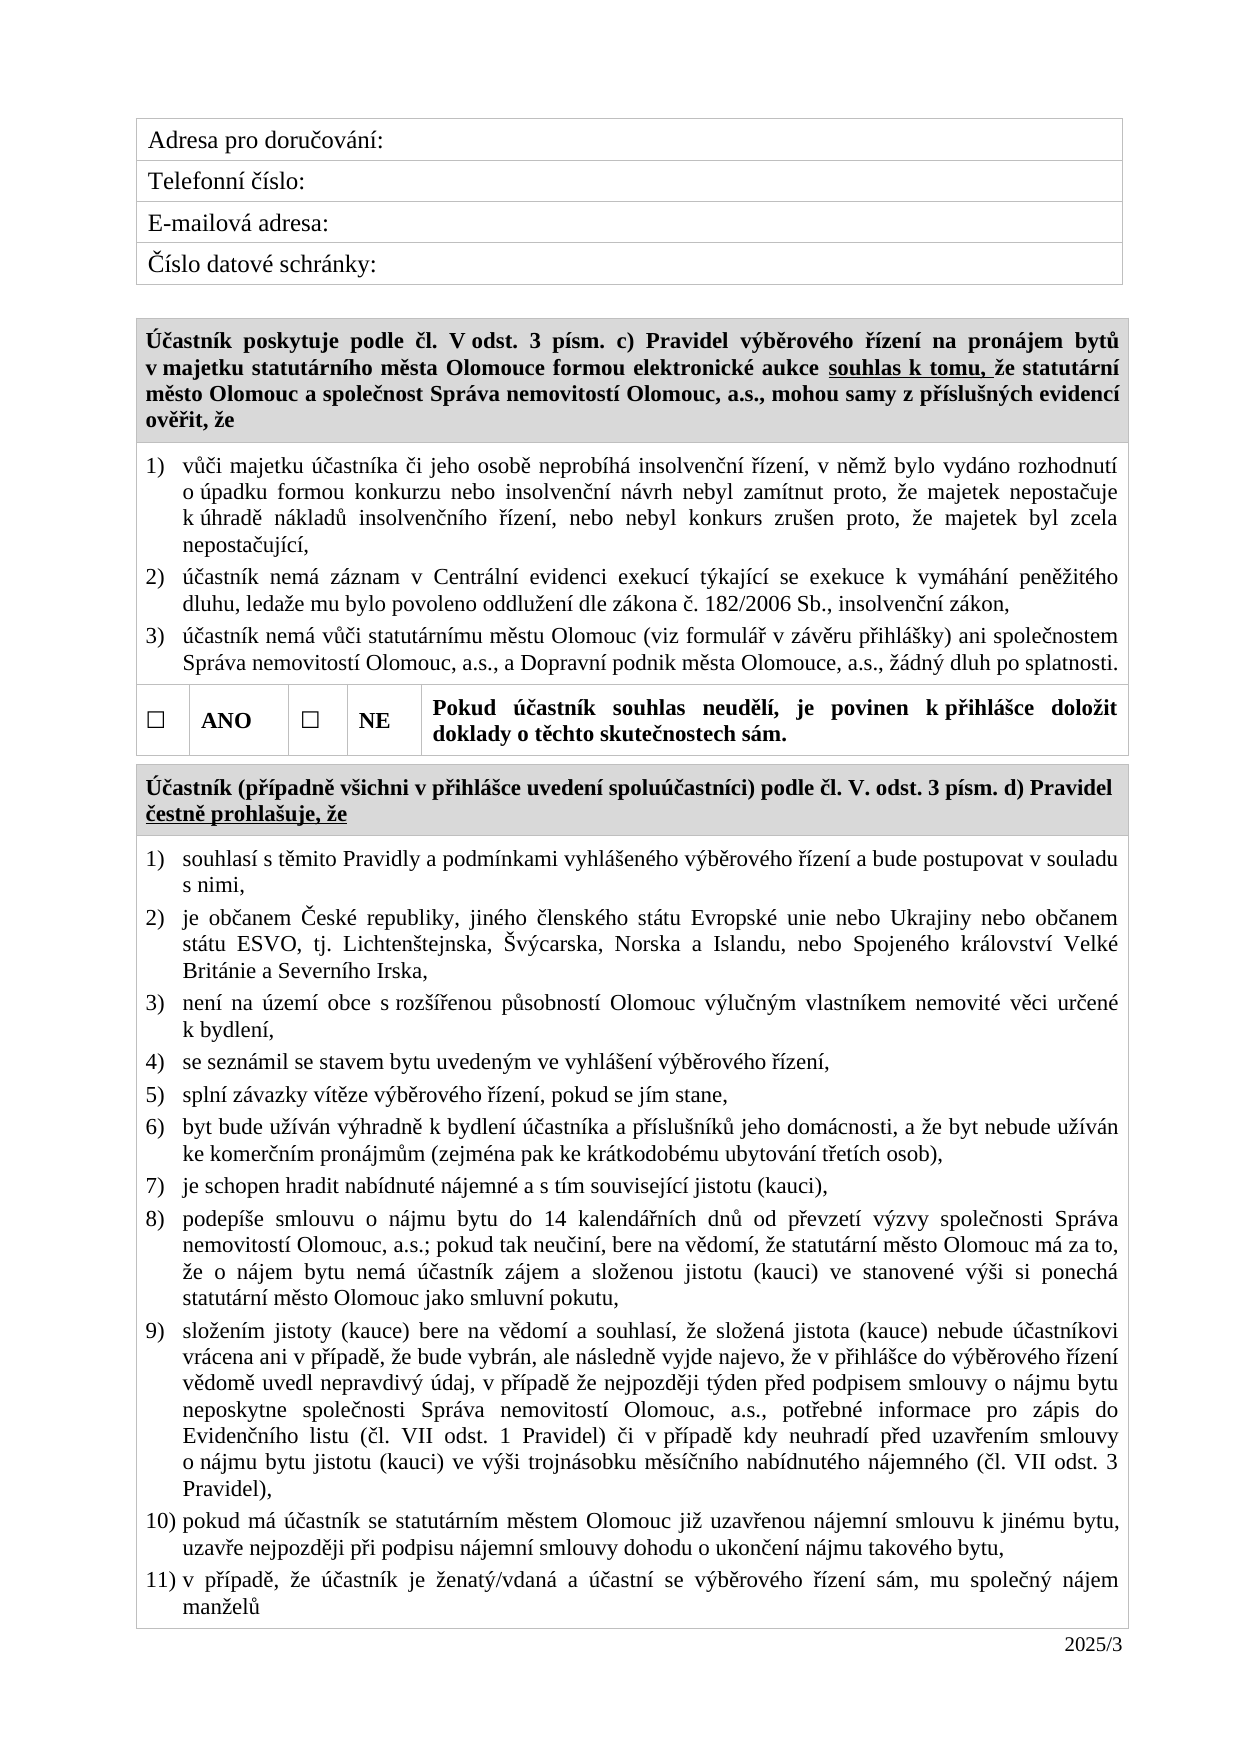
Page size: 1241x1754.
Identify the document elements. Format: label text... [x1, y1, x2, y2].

table_cell ANO [190, 685, 288, 755]
table_header Účastník poskytuje podle čl. V odst. 3 písm. c) Pravidel výběrového řízení na pronájem bytů v majetku statutárního města Olomouce formou elektronické aukce souhlas k tomu, že statutární město Olomouc a společnost Správa nemovitostí Olomouc, a.s., mohou samy z příslušných evidencí ověřit, že [137, 319, 1128, 442]
table_cell vůči majetku účastníka či jeho osobě neprobíhá insolvenční řízení, v němž bylo vydáno rozhodnutí o úpadku formou konkurzu nebo insolvenční návrh nebyl zamítnut proto, že majetek nepostačuje k úhradě nákladů insolvenčního řízení, nebo nebyl konkurs zrušen proto, že majetek byl zcela nepostačující, účastník nemá záznam v Centrální evidenci exekucí týkající se exekuce k vymáhání peněžitého dluhu, ledaže mu bylo povoleno oddlužení dle zákona č. 182/2006 Sb., insolvenční zákon, účastník nemá vůči statutárnímu městu Olomouc (viz formulář v závěru přihlášky) ani společnostem Správa nemovitostí Olomouc, a.s., a Dopravní podnik města Olomouce, a.s., žádný dluh po splatnosti. [137, 443, 1128, 684]
table_cell Telefonní číslo: [137, 161, 1122, 201]
table_cell Číslo datové schránky: [137, 243, 1122, 283]
table_cell [136, 756, 1128, 764]
table_cell E-mailová adresa: [137, 202, 1122, 242]
table_cell souhlasí s těmito Pravidly a podmínkami vyhlášeného výběrového řízení a bude postupovat v souladu s nimi, je občanem České republiky, jiného členského státu Evropské unie nebo Ukrajiny nebo občanem státu ESVO, tj. Lichtenštejnska, Švýcarska, Norska a Islandu, nebo Spojeného království Velké Británie a Severního Irska, není na území obce s rozšířenou působností Olomouc výlučným vlastníkem nemovité věci určené k bydlení, se seznámil se stavem bytu uvedeným ve vyhlášení výběrového řízení, splní závazky vítěze výběrového řízení, pokud se jím stane, byt bude užíván výhradně k bydlení účastníka a příslušníků jeho domácnosti, a že byt nebude užíván ke komerčním pronájmům (zejména pak ke krátkodobému ubytování třetích osob), je schopen hradit nabídnuté nájemné a s tím související jistotu (kauci), podepíše smlouvu o nájmu bytu do 14 kalendářních dnů od převzetí výzvy společnosti Správa nemovitostí Olomouc, a.s.; pokud tak neučiní, bere na vědomí, že statutární město Olomouc má za to, že o nájem bytu nemá účastník zájem a složenou jistotu (kauci) ve stanovené výši si ponechá statutární město Olomouc jako smluvní pokutu, složením jistoty (kauce) bere na vědomí a souhlasí, že složená jistota (kauce) nebude účastníkovi vrácena ani v případě, že bude vybrán, ale následně vyjde najevo, že v přihlášce do výběrového řízení vědomě uvedl nepravdivý údaj, v případě že nejpozději týden před podpisem smlouvy o nájmu bytu neposkytne společnosti Správa nemovitostí Olomouc, a.s., potřebné informace pro zápis do Evidenčního listu (čl. VII odst. 1 Pravidel) či v případě kdy neuhradí před uzavřením smlouvy o nájmu bytu jistotu (kauci) ve výši trojnásobku měsíčního nabídnutého nájemného (čl. VII odst. 3 Pravidel), pokud má účastník se statutárním městem Olomouc již uzavřenou nájemní smlouvu k jinému bytu, uzavře nejpozději při podpisu nájemní smlouvy dohodu o ukončení nájmu takového bytu, v případě, že účastník je ženatý/vdaná a účastní se výběrového řízení sám, mu společný nájem manželů [137, 836, 1128, 1628]
table_cell Adresa pro doručování: [137, 119, 1122, 159]
table_cell NE [348, 685, 421, 755]
table_cell Účastník (případně všichni v přihlášce uvedení spoluúčastníci) podle čl. V. odst. 3 písm. d) Pravidel čestně prohlašuje, že [137, 765, 1128, 835]
table_cell Pokud účastník souhlas neudělí, je povinen k přihlášce doložit doklady o těchto skutečnostech sám. [422, 685, 1128, 755]
